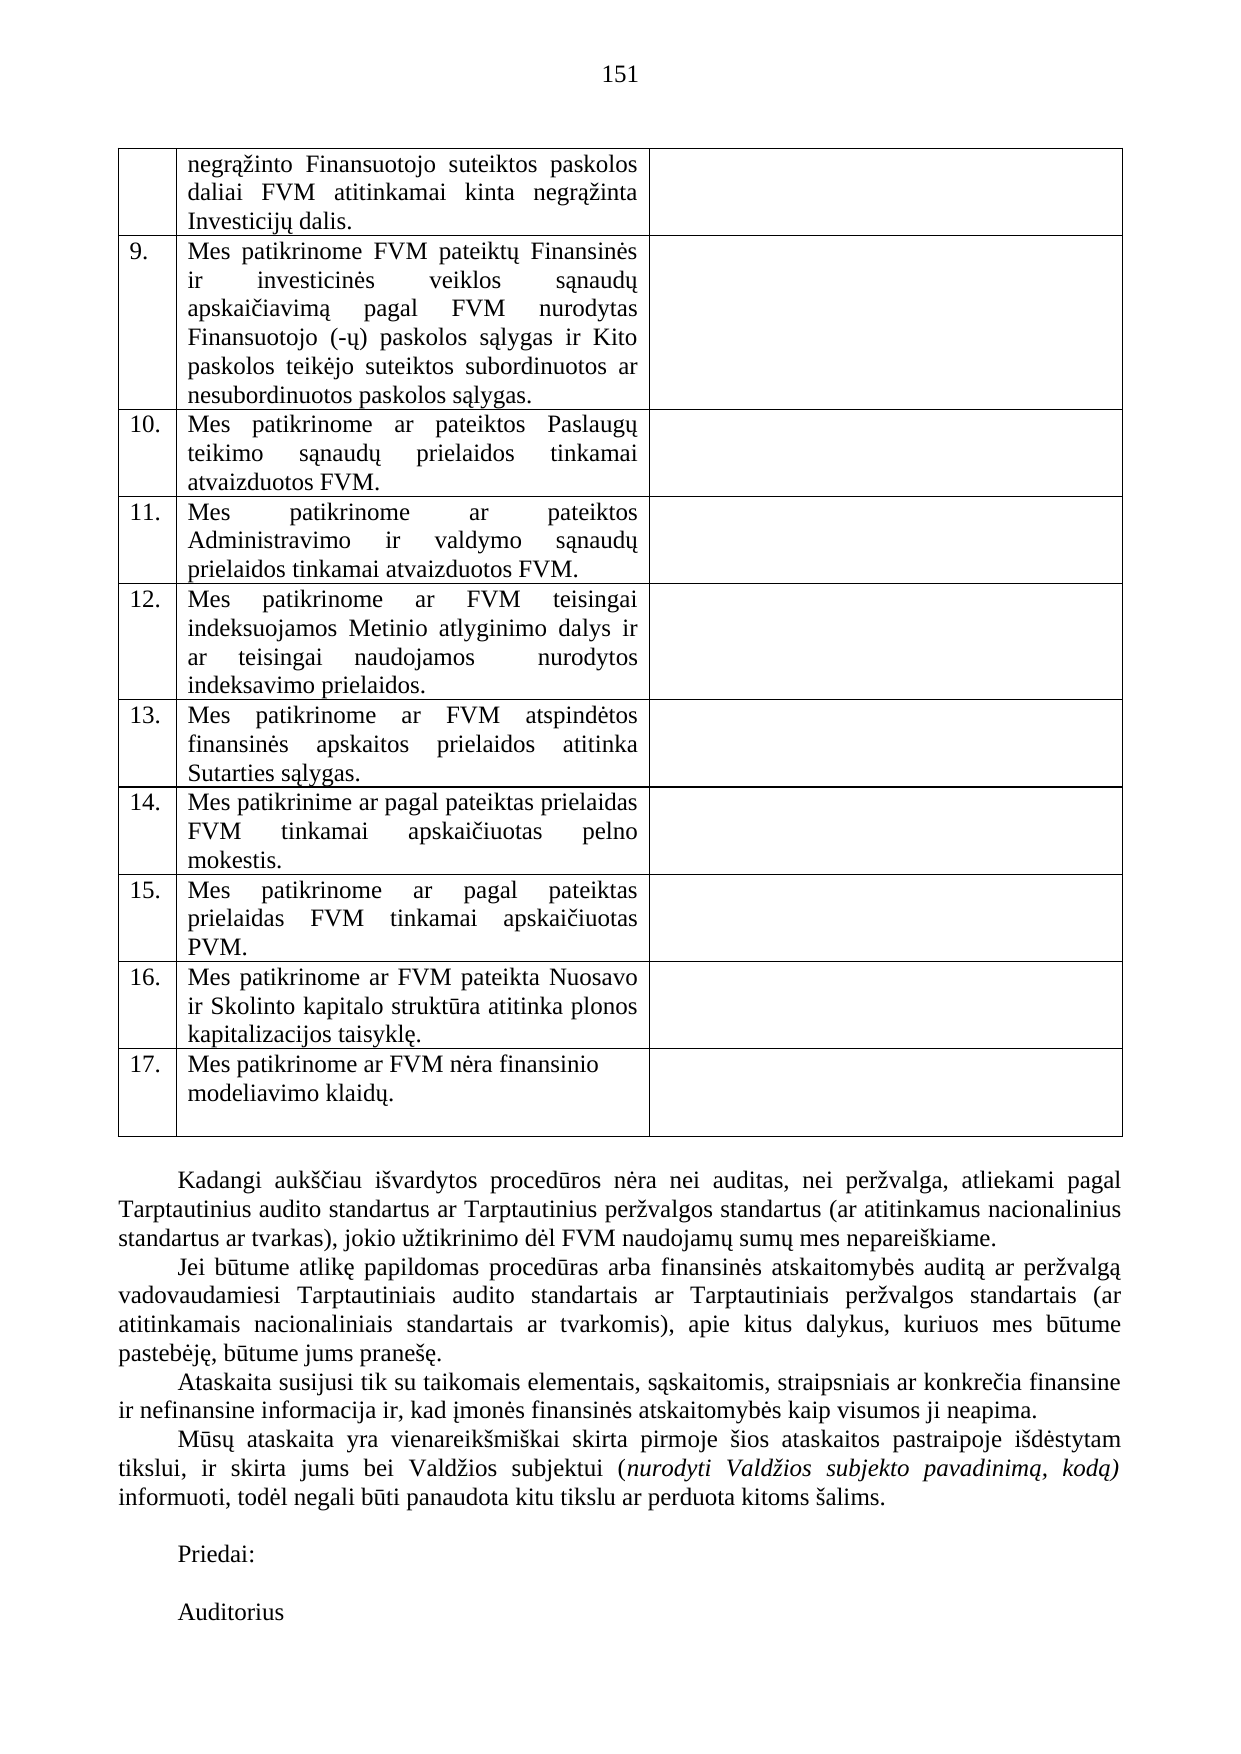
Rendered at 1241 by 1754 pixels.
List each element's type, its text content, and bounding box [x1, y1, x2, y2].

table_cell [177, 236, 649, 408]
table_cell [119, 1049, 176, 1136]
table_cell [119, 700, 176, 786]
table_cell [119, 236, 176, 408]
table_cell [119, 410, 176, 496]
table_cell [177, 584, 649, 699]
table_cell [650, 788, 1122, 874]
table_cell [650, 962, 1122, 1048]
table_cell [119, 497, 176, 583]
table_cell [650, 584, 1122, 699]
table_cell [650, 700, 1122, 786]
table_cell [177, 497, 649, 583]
text Jei būtume atlikę papildomas procedūras arba finansinės atskaitomybės auditą ar peržvalgą vadovaudamiesi Tarptautiniais audito standartais ar Tarptautiniais peržvalgos standartais (ar atitinkamais nacionaliniais standartais ar tvarkomis), apie kitus dalykus, kuriuos mes būtume pastebėję, būtume jums pranešę. [118, 1252, 1122, 1367]
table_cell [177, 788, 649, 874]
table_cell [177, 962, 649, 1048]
text Mūsų ataskaita yra vienareikšmiškai skirta pirmoje šios ataskaitos pastraipoje išdėstytam tikslui, ir skirta jums bei Valdžios subjektui (nurodyti Valdžios subjekto pavadinimą, kodą) informuoti, todėl negali būti panaudota kitu tikslu ar perduota kitoms šalims. [118, 1424, 1122, 1510]
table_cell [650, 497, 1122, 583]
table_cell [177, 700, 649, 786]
text Ataskaita susijusi tik su taikomais elementais, sąskaitomis, straipsniais ar konkrečia finansine ir nefinansine informacija ir, kad įmonės finansinės atskaitomybės kaip visumos ji neapima. [118, 1367, 1122, 1424]
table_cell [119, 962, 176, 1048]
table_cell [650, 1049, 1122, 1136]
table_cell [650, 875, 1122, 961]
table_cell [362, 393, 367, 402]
text Auditorius [118, 1597, 1122, 1625]
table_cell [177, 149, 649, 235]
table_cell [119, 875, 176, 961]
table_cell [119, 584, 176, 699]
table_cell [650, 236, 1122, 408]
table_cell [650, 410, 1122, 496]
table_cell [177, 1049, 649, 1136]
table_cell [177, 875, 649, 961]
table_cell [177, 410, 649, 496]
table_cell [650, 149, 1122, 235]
text Kadangi aukščiau išvardytos procedūros nėra nei auditas, nei peržvalga, atliekami pagal Tarptautinius audito standartus ar Tarptautinius peržvalgos standartus (ar atitinkamus nacionalinius standartus ar tvarkas), jokio užtikrinimo dėl FVM naudojamų sumų mes nepareiškiame. [118, 1165, 1122, 1252]
text Priedai: [118, 1539, 1122, 1568]
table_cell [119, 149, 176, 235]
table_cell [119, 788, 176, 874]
